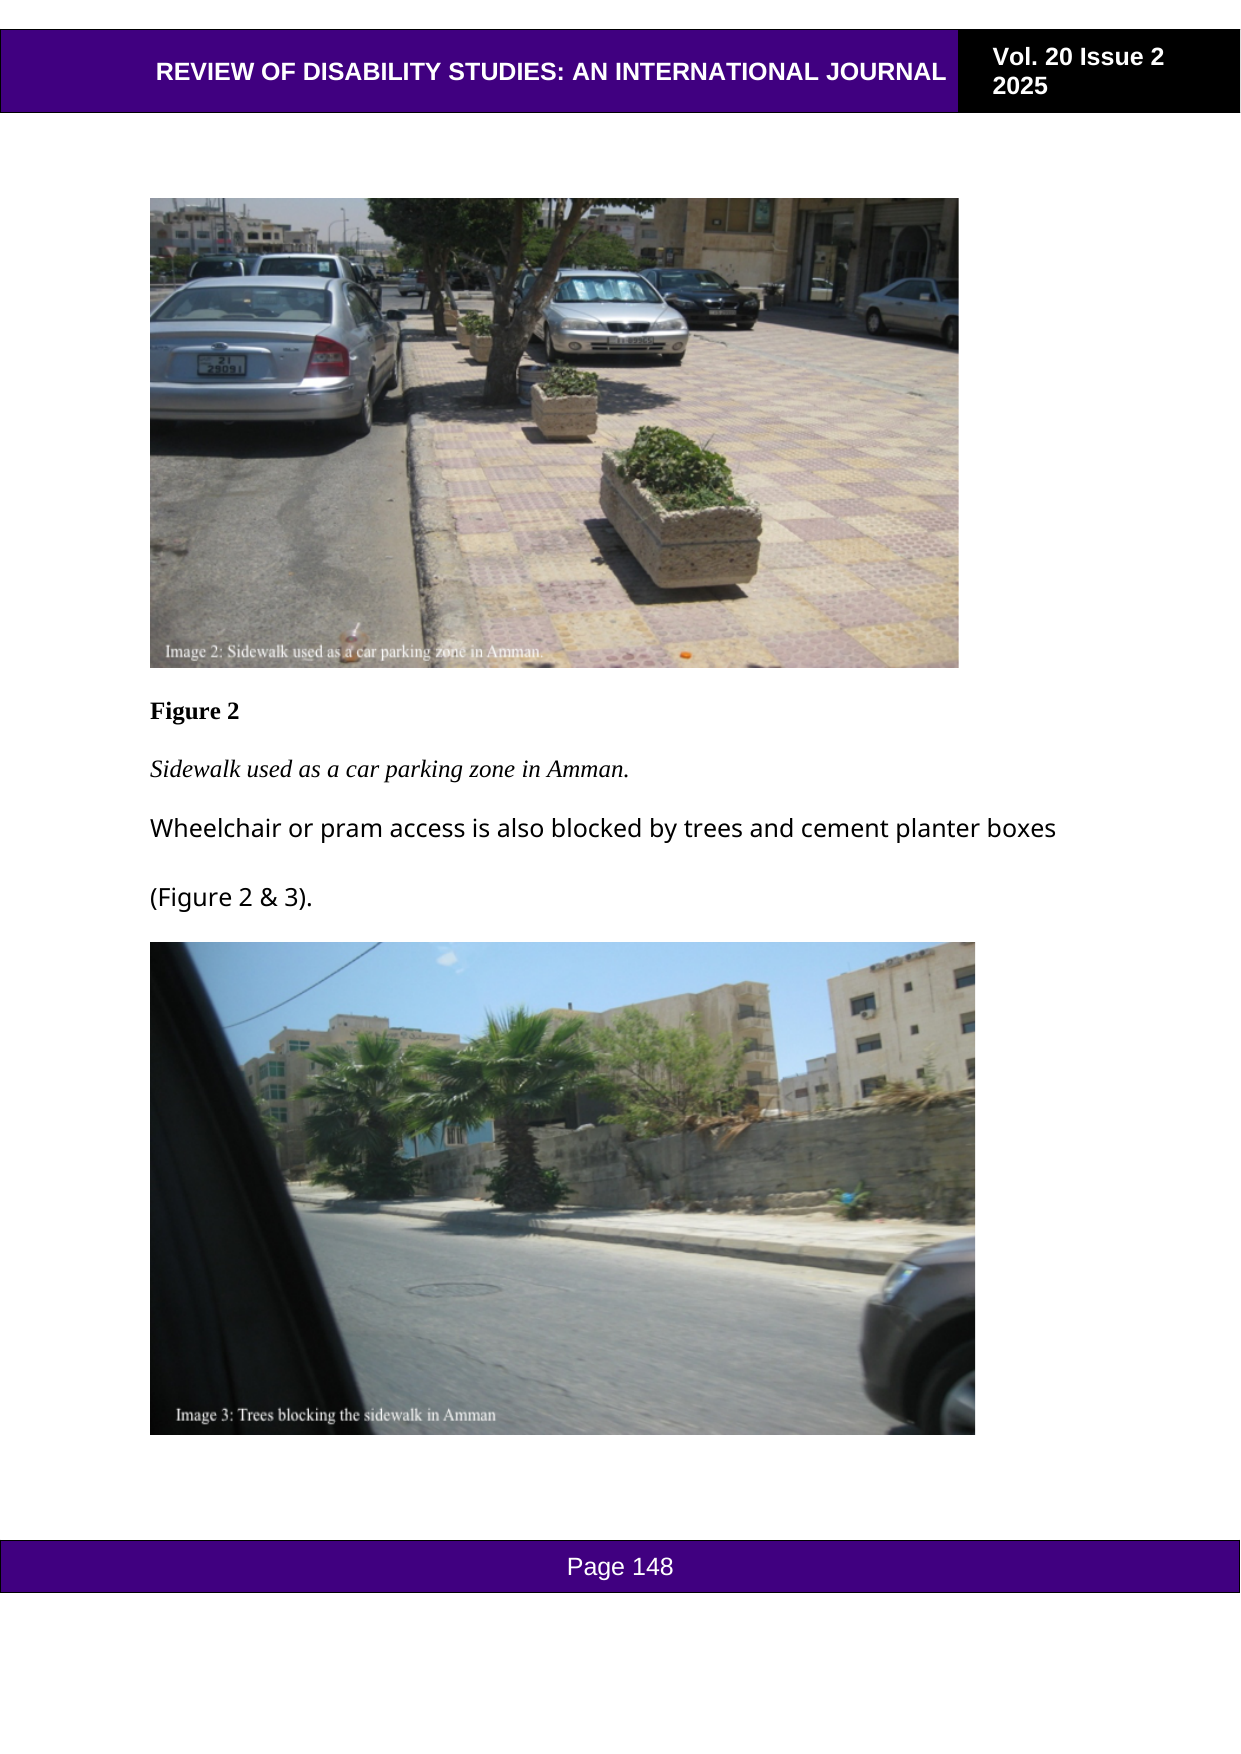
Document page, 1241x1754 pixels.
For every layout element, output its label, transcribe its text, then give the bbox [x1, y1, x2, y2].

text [150, 811, 1090, 1434]
picture [150, 942, 976, 1435]
picture [150, 198, 959, 668]
